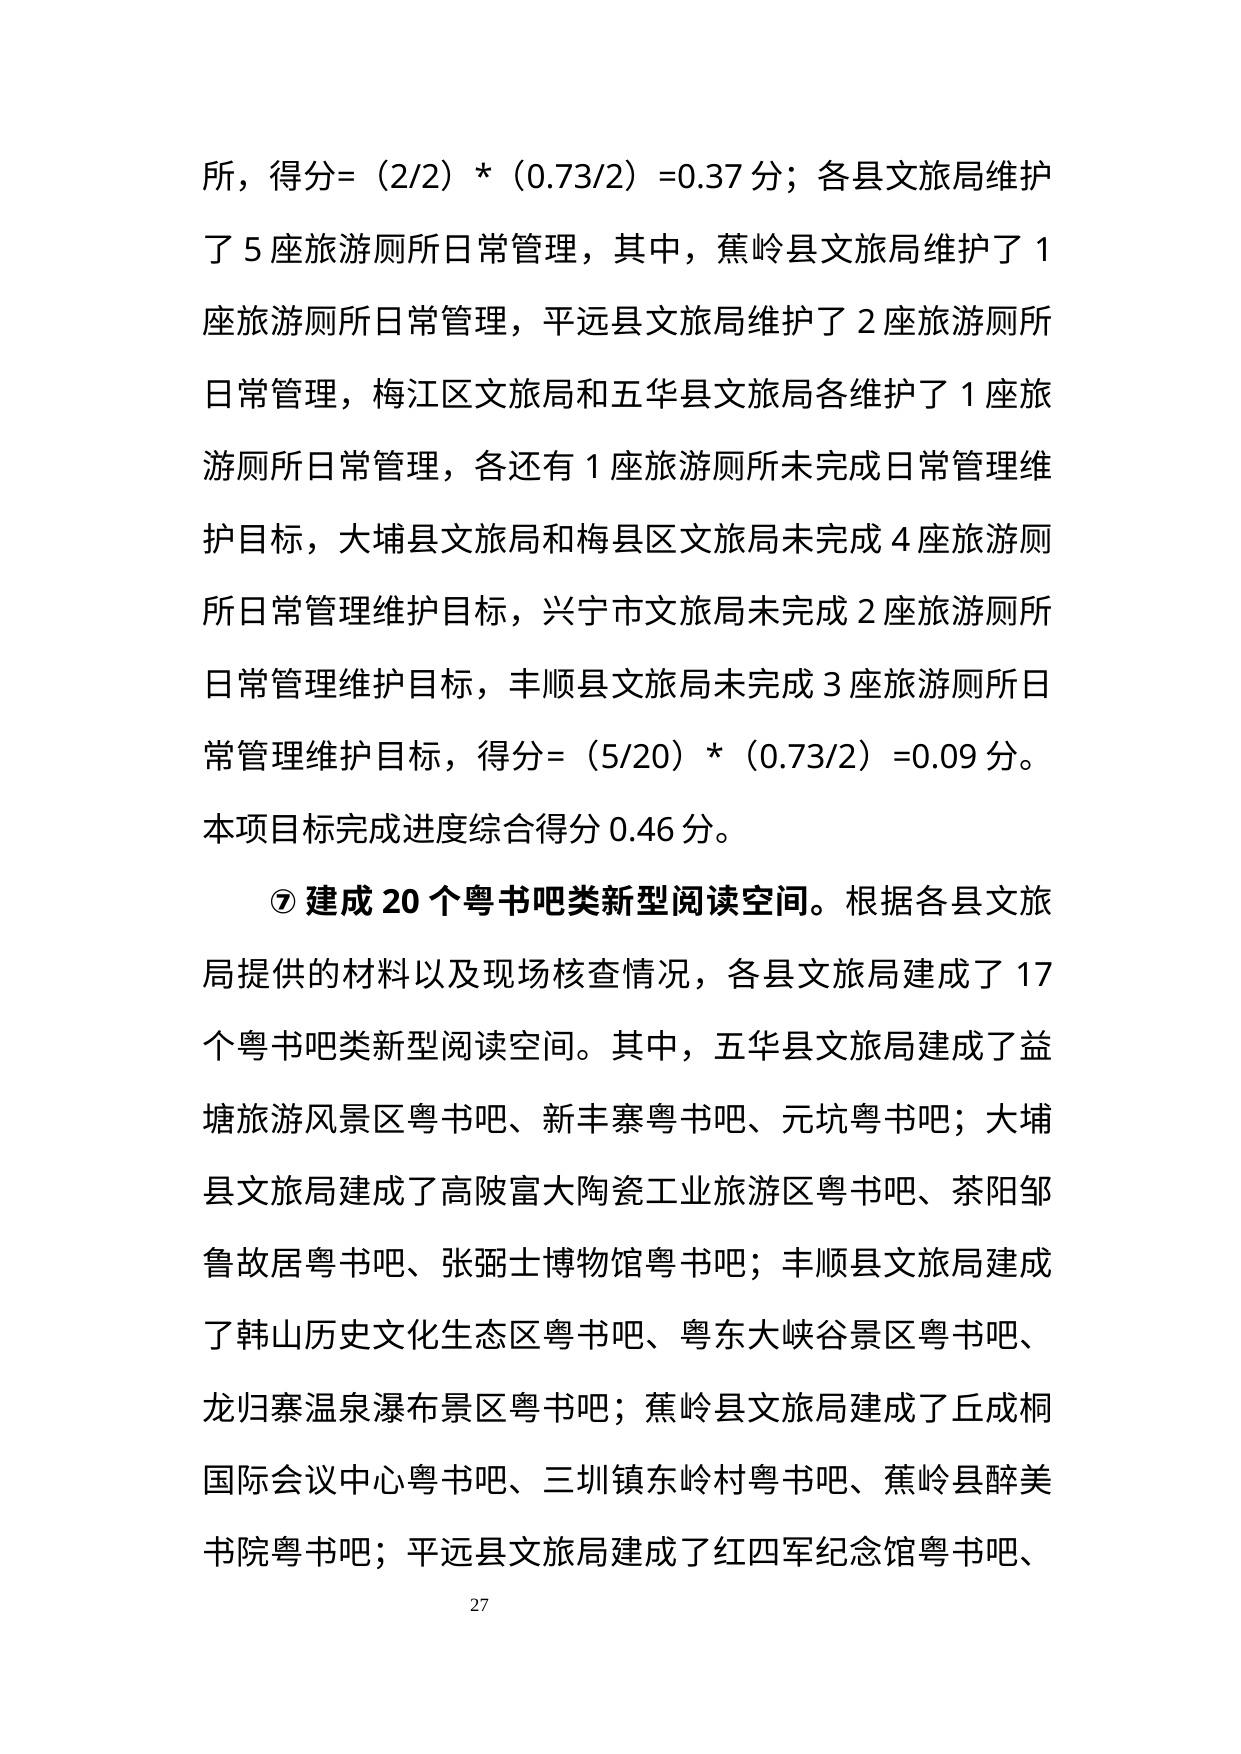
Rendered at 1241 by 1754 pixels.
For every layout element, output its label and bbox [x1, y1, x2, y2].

text [202, 875, 1053, 1574]
text [202, 150, 1053, 851]
